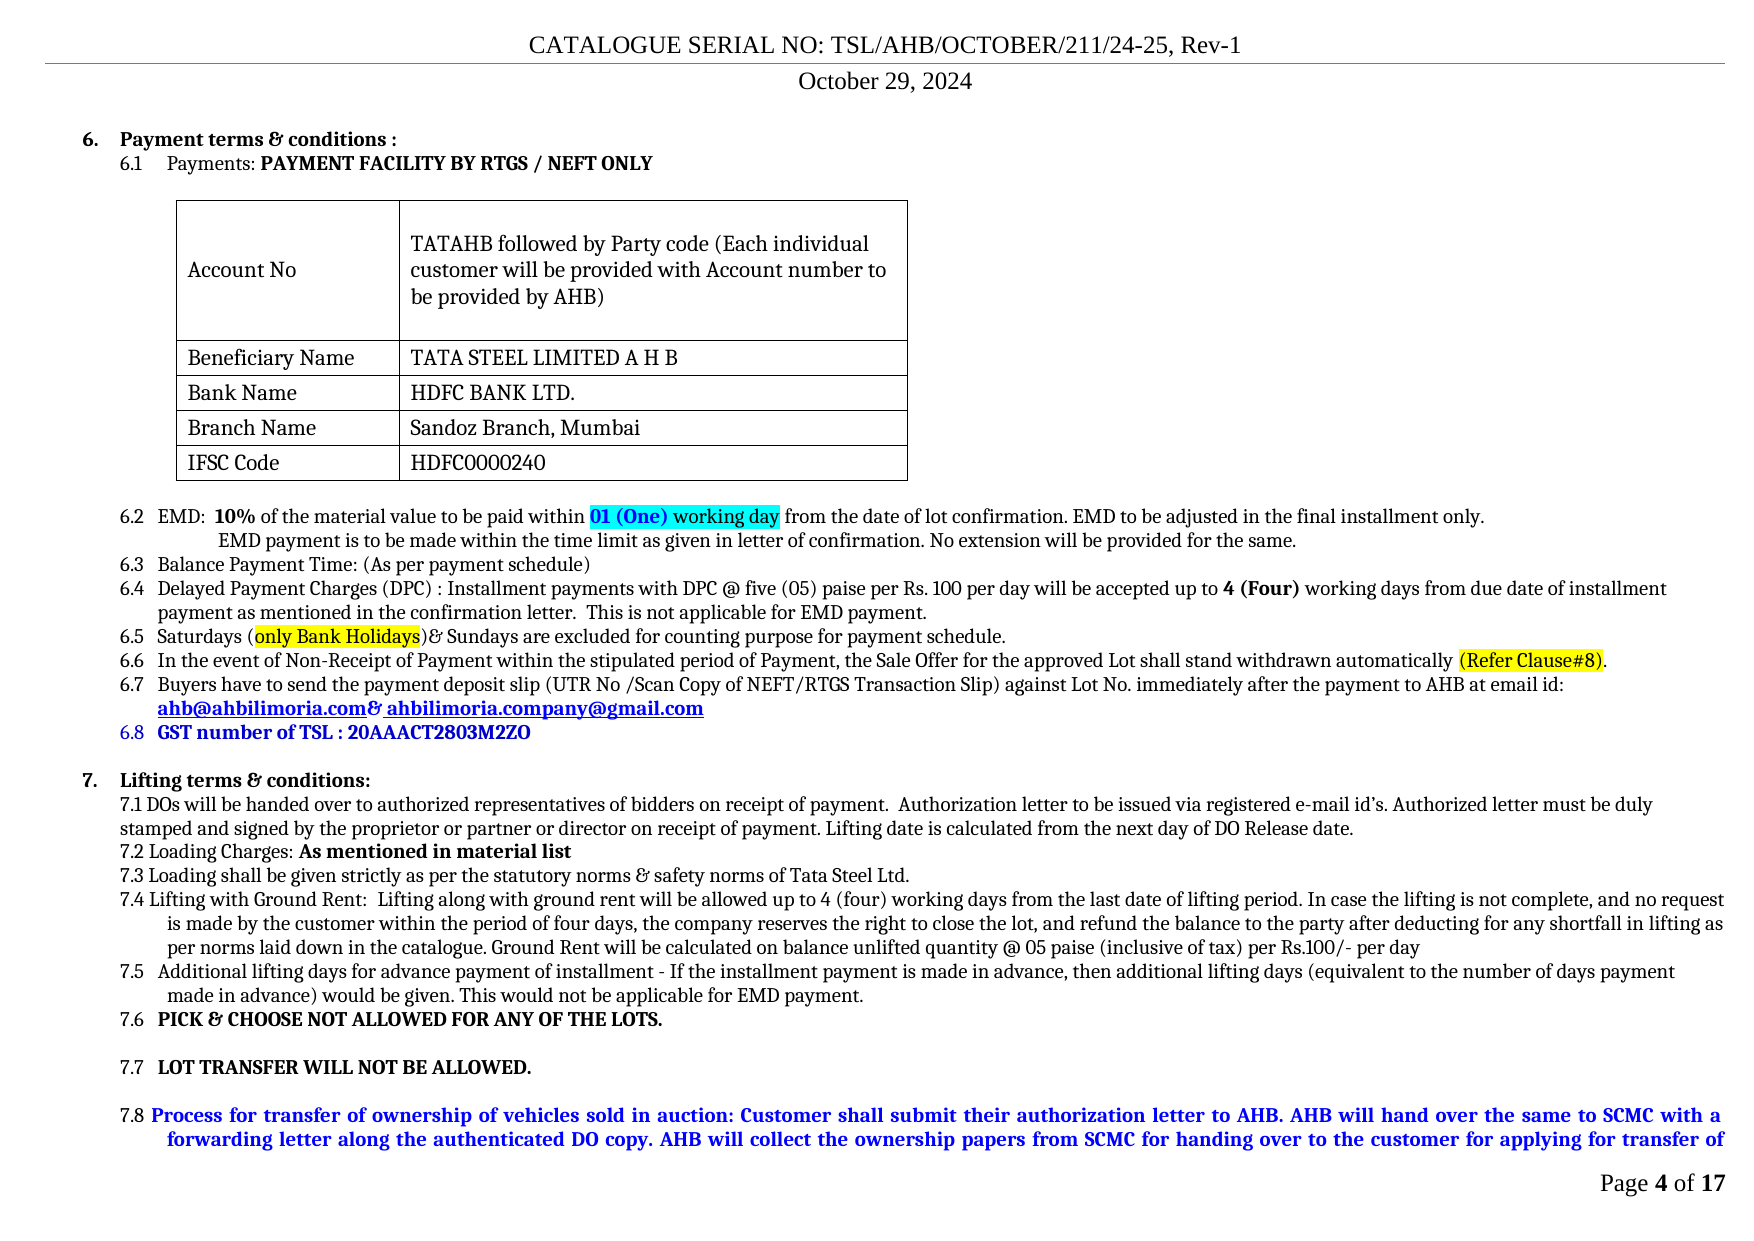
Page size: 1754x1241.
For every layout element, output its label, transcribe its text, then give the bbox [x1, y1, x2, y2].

list Saturdays (only Bank Holidays)& Sundays are excluded for counting purpose for payment schedule. [120, 624, 1725, 648]
list Delayed Payment Charges (DPC) : Installment payments with DPC @ five (05) paise per Rs. 100 per day will be accepted up to 4 (Four) working days from due date of installment payment as mentioned in the confirmation letter. This is not applicable for EMD payment. [120, 577, 1725, 624]
text 7.6 PICK & CHOOSE NOT ALLOWED FOR ANY OF THE LOTS. [120, 1008, 1725, 1032]
text 7.5 Additional lifting days for advance payment of installment - If the installment payment is made in advance, then additional lifting days (equivalent to the number of days payment made in advance) would be given. This would not be applicable for EMD payment. [120, 960, 1725, 1008]
table_cell TATA STEEL LIMITED A H B [400, 341, 907, 375]
table_cell IFSC Code [177, 446, 399, 480]
list In the event of Non-Receipt of Payment within the stipulated period of Payment, the Sale Offer for the approved Lot shall stand withdrawn automatically (Refer Clause#8). [120, 648, 1725, 672]
table_cell Beneficiary Name [177, 341, 399, 375]
text 7.7 LOT TRANSFER WILL NOT BE ALLOWED. [120, 1056, 1725, 1080]
text 7.4 Lifting with Ground Rent: Lifting along with ground rent will be allowed up to 4 (four) working days from the last date of lifting period. In case the lifting is not complete, and no request is made by the customer within the period of four days, the company reserves the right to close the lot, and refund the balance to the party after deducting for any shortfall in lifting as per norms laid down in the catalogue. Ground Rent will be calculated on balance unlifted quantity @ 05 paise (inclusive of tax) per Rs.100/- per day [120, 888, 1725, 960]
table_header TATAHB followed by Party code (Each individual customer will be provided with Account number to be provided by AHB) [400, 201, 907, 340]
list Balance Payment Time: (As per payment schedule) [120, 553, 1725, 577]
list Lifting terms & conditions: [82, 768, 1725, 792]
list Payment terms & conditions : [82, 128, 1725, 152]
table_cell Sandoz Branch, Mumbai [400, 411, 907, 445]
text 7.1 DOs will be handed over to authorized representatives of bidders on receipt of payment. Authorization letter to be issued via registered e-mail id’s. Authorized letter must be duly stamped and signed by the proprietor or partner or director on receipt of payment. Lifting date is calculated from the next day of DO Release date. [120, 792, 1725, 840]
table_header Account No [177, 201, 399, 340]
table_cell HDFC BANK LTD. [400, 376, 907, 410]
list Buyers have to send the payment deposit slip (UTR No /Scan Copy of NEFT/RTGS Transaction Slip) against Lot No. immediately after the payment to AHB at email id: ahb@ahbilimoria.com& ahbilimoria.company@gmail.com [120, 672, 1725, 720]
list GST number of TSL : 20AAACT2803M2ZO [120, 720, 1725, 744]
text 7.3 Loading shall be given strictly as per the statutory norms & safety norms of Tata Steel Ltd. [45, 864, 1725, 888]
table_cell HDFC0000240 [400, 446, 907, 480]
list EMD: 10% of the material value to be paid within 01 (One) working day from the date of lot confirmation. EMD to be adjusted in the final installment only. [120, 505, 590, 529]
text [120, 1104, 1725, 1152]
table_cell Bank Name [177, 376, 399, 410]
list EMD: 10% of the material value to be paid within 01 (One) working day from the date of lot confirmation. EMD to be adjusted in the final installment only. [780, 505, 1725, 529]
list Payments: PAYMENT FACILITY BY RTGS / NEFT ONLY [120, 152, 1725, 176]
table_cell Branch Name [177, 411, 399, 445]
text 7.2 Loading Charges: As mentioned in material list [45, 840, 1725, 864]
text EMD payment is to be made within the time limit as given in letter of confirmation. No extension will be provided for the same. [195, 529, 1725, 553]
